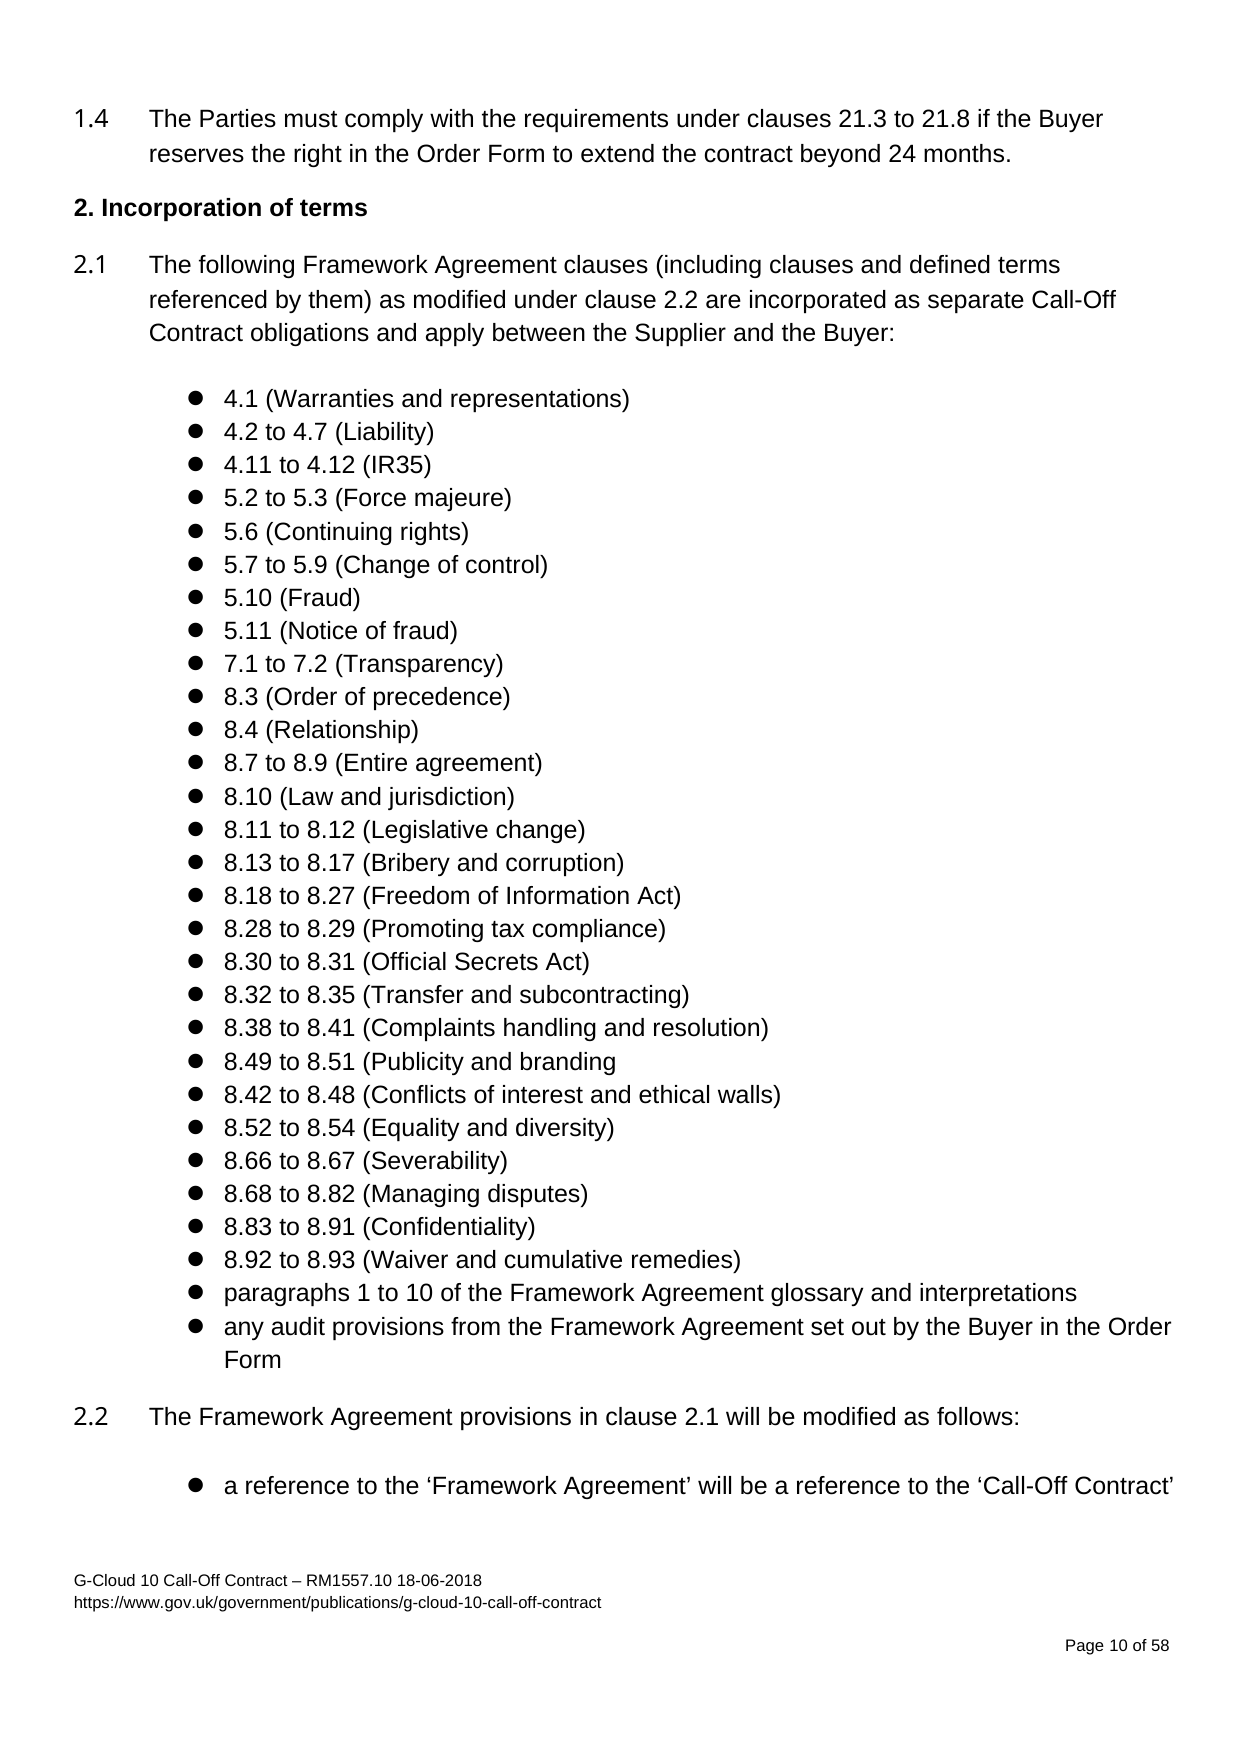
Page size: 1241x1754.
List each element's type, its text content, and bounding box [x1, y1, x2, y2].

list 8.32 to 8.35 (Transfer and subcontracting) [186, 980, 1182, 1009]
list 5.11 (Notice of fraud) [186, 616, 1182, 645]
list 8.30 to 8.31 (Official Secrets Act) [186, 947, 1182, 976]
list 8.66 to 8.67 (Severability) [186, 1146, 1182, 1175]
list 8.42 to 8.48 (Conflicts of interest and ethical walls) [186, 1079, 1182, 1108]
list 8.49 to 8.51 (Publicity and branding [186, 1046, 1182, 1075]
list 8.92 to 8.93 (Waiver and cumulative remedies) [186, 1245, 1182, 1274]
list 4.2 to 4.7 (Liability) [186, 417, 1182, 446]
text 2. Incorporation of terms [73, 193, 1182, 221]
list 8.10 (Law and jurisdiction) [186, 781, 1182, 810]
list The following Framework Agreement clauses (including clauses and defined terms referenced by them) as modified under clause 2.2 are incorporated as separate Call-Off Contract obligations and apply between the Supplier and the Buyer: [73, 247, 1182, 347]
list 8.18 to 8.27 (Freedom of Information Act) [186, 881, 1182, 910]
list 7.1 to 7.2 (Transparency) [186, 649, 1182, 678]
list 8.3 (Order of precedence) [186, 682, 1182, 711]
list The Parties must comply with the requirements under clauses 21.3 to 21.8 if the Buyer reserves the right in the Order Form to extend the contract beyond 24 months. [73, 101, 1182, 168]
list 8.38 to 8.41 (Complaints handling and resolution) [186, 1013, 1182, 1042]
list 8.28 to 8.29 (Promoting tax compliance) [186, 914, 1182, 943]
list 8.11 to 8.12 (Legislative change) [186, 814, 1182, 843]
list 8.52 to 8.54 (Equality and diversity) [186, 1113, 1182, 1142]
list The Framework Agreement provisions in clause 2.1 will be modified as follows: [73, 1398, 1182, 1432]
list 8.7 to 8.9 (Entire agreement) [186, 748, 1182, 777]
list a reference to the ‘Framework Agreement’ will be a reference to the ‘Call-Off Contract’ [186, 1471, 1182, 1499]
list any audit provisions from the Framework Agreement set out by the Buyer in the Order Form [186, 1311, 1182, 1373]
list 8.13 to 8.17 (Bribery and corruption) [186, 848, 1182, 877]
list 5.2 to 5.3 (Force majeure) [186, 483, 1182, 512]
list 5.10 (Fraud) [186, 583, 1182, 612]
list 8.83 to 8.91 (Confidentiality) [186, 1212, 1182, 1241]
list 5.6 (Continuing rights) [186, 516, 1182, 545]
list 8.4 (Relationship) [186, 715, 1182, 744]
list 8.68 to 8.82 (Managing disputes) [186, 1179, 1182, 1208]
list 4.1 (Warranties and representations) [186, 384, 1182, 413]
list 4.11 to 4.12 (IR35) [186, 450, 1182, 479]
list paragraphs 1 to 10 of the Framework Agreement glossary and interpretations [186, 1278, 1182, 1307]
list 5.7 to 5.9 (Change of control) [186, 549, 1182, 578]
